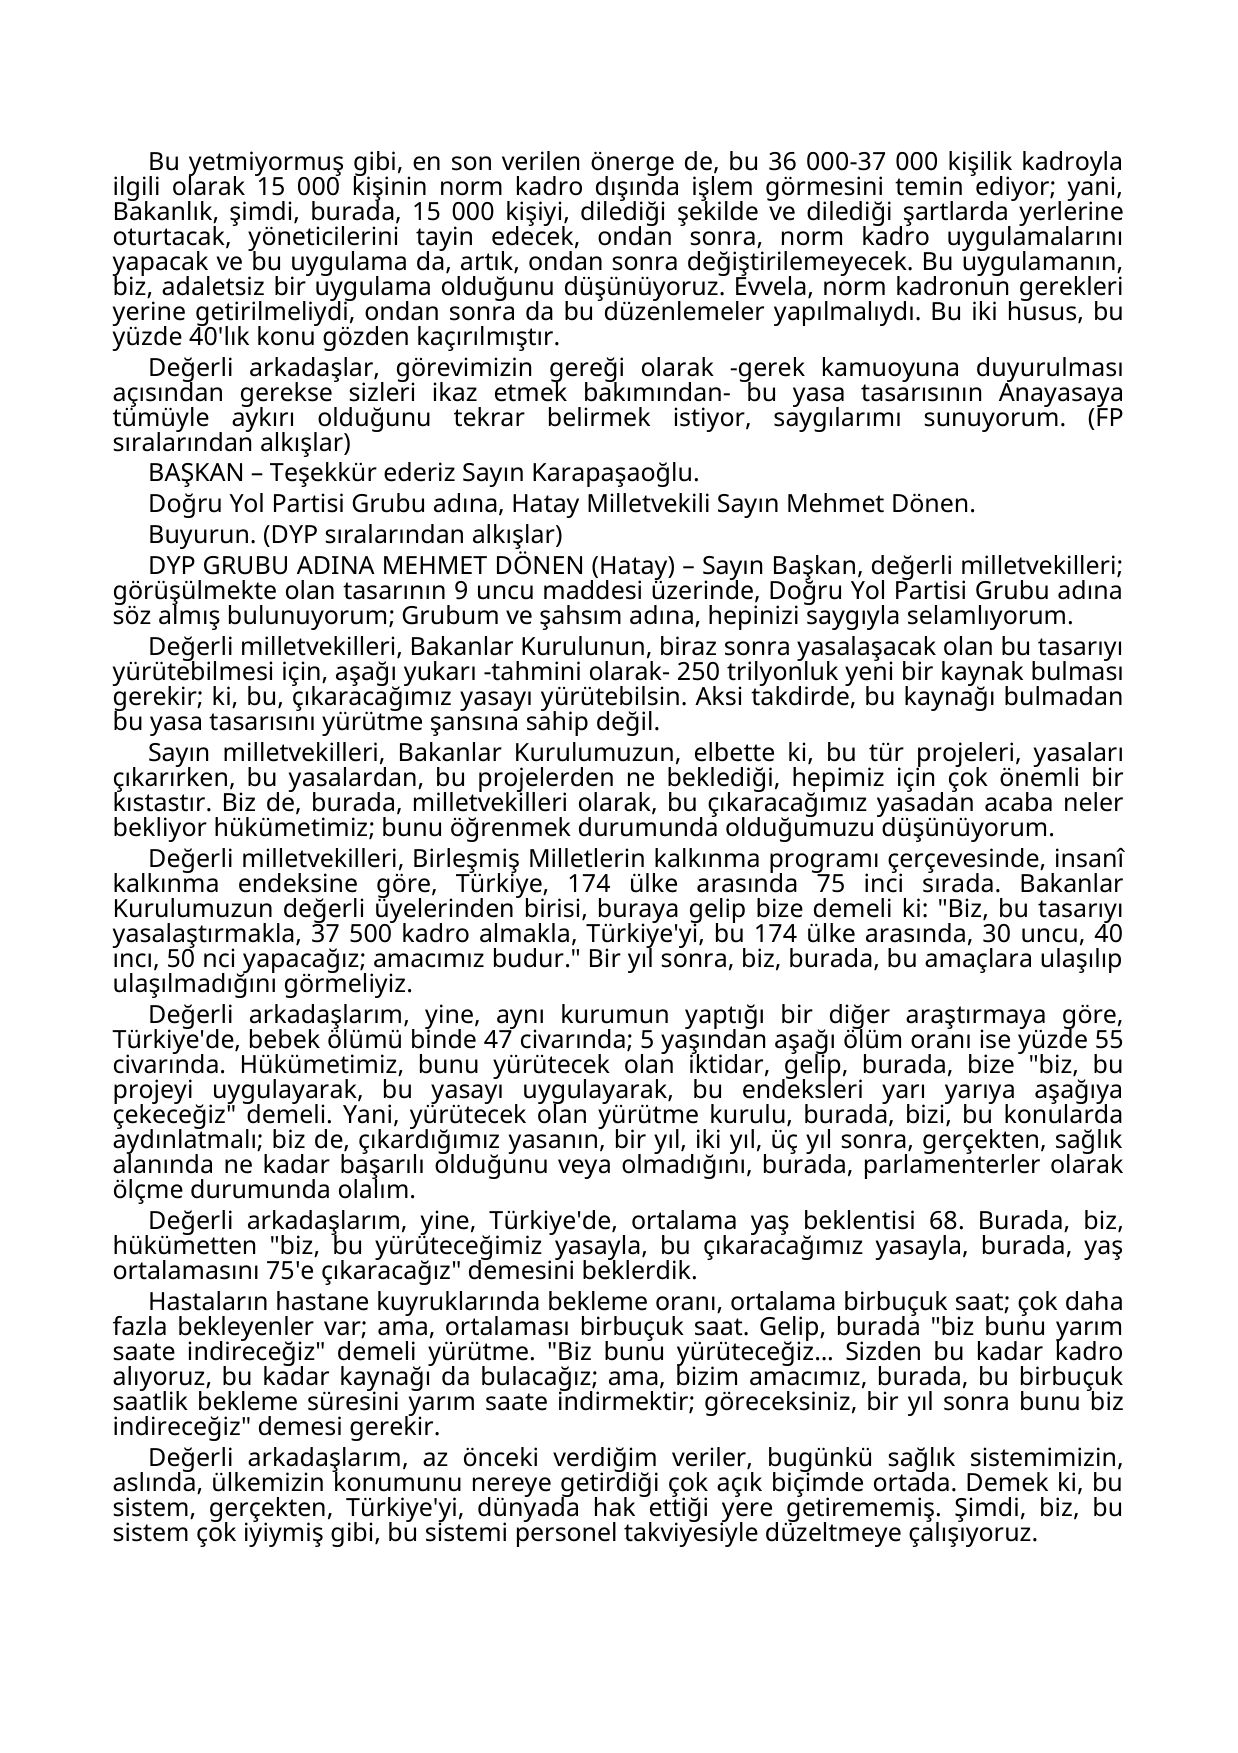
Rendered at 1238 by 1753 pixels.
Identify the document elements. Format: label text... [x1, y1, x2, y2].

text Değerli milletvekilleri, Bakanlar Kurulunun, biraz sonra yasalaşacak olan bu tasarıyı yürütebilmesi için, aşağı yukarı -tahmini olarak- 250 trilyonluk yeni bir kaynak bulması gerekir; ki, bu, çıkaracağımız yasayı yürütebilsin. Aksi takdirde, bu kaynağı bulmadan bu yasa tasarısını yürütme şansına sahip değil. [112, 636, 1125, 736]
text Buyurun. (DYP sıralarından alkışlar) [112, 524, 1125, 549]
text Değerli arkadaşlarım, yine, aynı kurumun yaptığı bir diğer araştırmaya göre, Türkiye'de, bebek ölümü binde 47 civarında; 5 yaşından aşağı ölüm oranı ise yüzde 55 civarında. Hükümetimiz, bunu yürütecek olan iktidar, gelip, burada, bize "biz, bu projeyi uygulayarak, bu yasayı uygulayarak, bu endeksleri yarı yarıya aşağıya çekeceğiz" demeli. Yani, yürütecek olan yürütme kurulu, burada, bizi, bu konularda aydınlatmalı; biz de, çıkardığımız yasanın, bir yıl, iki yıl, üç yıl sonra, gerçekten, sağlık alanında ne kadar başarılı olduğunu veya olmadığını, burada, parlamenterler olarak ölçme durumunda olalım. [112, 1003, 1125, 1203]
text Hastaların hastane kuyruklarında bekleme oranı, ortalama birbuçuk saat; çok daha fazla bekleyenler var; ama, ortalaması birbuçuk saat. Gelip, burada "biz bunu yarım saate indireceğiz" demeli yürütme. "Biz bunu yürüteceğiz... Sizden bu kadar kadro alıyoruz, bu kadar kaynağı da bulacağız; ama, bizim amacımız, burada, bu birbuçuk saatlik bekleme süresini yarım saate indirmektir; göreceksiniz, bir yıl sonra bunu biz indireceğiz" demesi gerekir. [112, 1290, 1125, 1440]
text Değerli arkadaşlarım, az önceki verdiğim veriler, bugünkü sağlık sistemimizin, aslında, ülkemizin konumunu nereye getirdiği çok açık biçimde ortada. Demek ki, bu sistem, gerçekten, Türkiye'yi, dünyada hak ettiği yere getirememiş. Şimdi, biz, bu sistem çok iyiymiş gibi, bu sistemi personel takviyesiyle düzeltmeye çalışıyoruz. [112, 1446, 1125, 1546]
text Değerli arkadaşlarım, yine, Türkiye'de, ortalama yaş beklentisi 68. Burada, biz, hükümetten "biz, bu yürüteceğimiz yasayla, bu çıkaracağımız yasayla, burada, yaş ortalamasını 75'e çıkaracağız" demesini beklerdik. [112, 1209, 1125, 1284]
text Bu yetmiyormuş gibi, en son verilen önerge de, bu 36 000-37 000 kişilik kadroyla ilgili olarak 15 000 kişinin norm kadro dışında işlem görmesini temin ediyor; yani, Bakanlık, şimdi, burada, 15 000 kişiyi, dilediği şekilde ve dilediği şartlarda yerlerine oturtacak, yöneticilerini tayin edecek, ondan sonra, norm kadro uygulamalarını yapacak ve bu uygulama da, artık, ondan sonra değiştirilemeyecek. Bu uygulamanın, biz, adaletsiz bir uygulama olduğunu düşünüyoruz. Evvela, norm kadronun gerekleri yerine getirilmeliydi, ondan sonra da bu düzenlemeler yapılmalıydı. Bu iki husus, bu yüzde 40'lık konu gözden kaçırılmıştır. [112, 150, 1125, 350]
text Doğru Yol Partisi Grubu adına, Hatay Milletvekili Sayın Mehmet Dönen. [112, 493, 1125, 518]
text DYP GRUBU ADINA MEHMET DÖNEN (Hatay) – Sayın Başkan, değerli milletvekilleri; görüşülmekte olan tasarının 9 uncu maddesi üzerinde, Doğru Yol Partisi Grubu adına söz almış bulunuyorum; Grubum ve şahsım adına, hepinizi saygıyla selamlıyorum. [112, 555, 1125, 630]
text BAŞKAN – Teşekkür ederiz Sayın Karapaşaoğlu. [112, 462, 1125, 487]
text Değerli milletvekilleri, Birleşmiş Milletlerin kalkınma programı çerçevesinde, insanî kalkınma endeksine göre, Türkiye, 174 ülke arasında 75 inci sırada. Bakanlar Kurulumuzun değerli üyelerinden birisi, buraya gelip bize demeli ki: "Biz, bu tasarıyı yasalaştırmakla, 37 500 kadro almakla, Türkiye'yi, bu 174 ülke arasında, 30 uncu, 40 ıncı, 50 nci yapacağız; amacımız budur." Bir yıl sonra, biz, burada, bu amaçlara ulaşılıp ulaşılmadığını görmeliyiz. [112, 847, 1125, 997]
text Sayın milletvekilleri, Bakanlar Kurulumuzun, elbette ki, bu tür projeleri, yasaları çıkarırken, bu yasalardan, bu projelerden ne beklediği, hepimiz için çok önemli bir kıstastır. Biz de, burada, milletvekilleri olarak, bu çıkaracağımız yasadan acaba neler bekliyor hükümetimiz; bunu öğrenmek durumunda olduğumuzu düşünüyorum. [112, 742, 1125, 842]
text Değerli arkadaşlar, görevimizin gereği olarak -gerek kamuoyuna duyurulması açısından gerekse sizleri ikaz etmek bakımından- bu yasa tasarısının Anayasaya tümüyle aykırı olduğunu tekrar belirmek istiyor, saygılarımı sunuyorum. (FP sıralarından alkışlar) [112, 356, 1125, 456]
